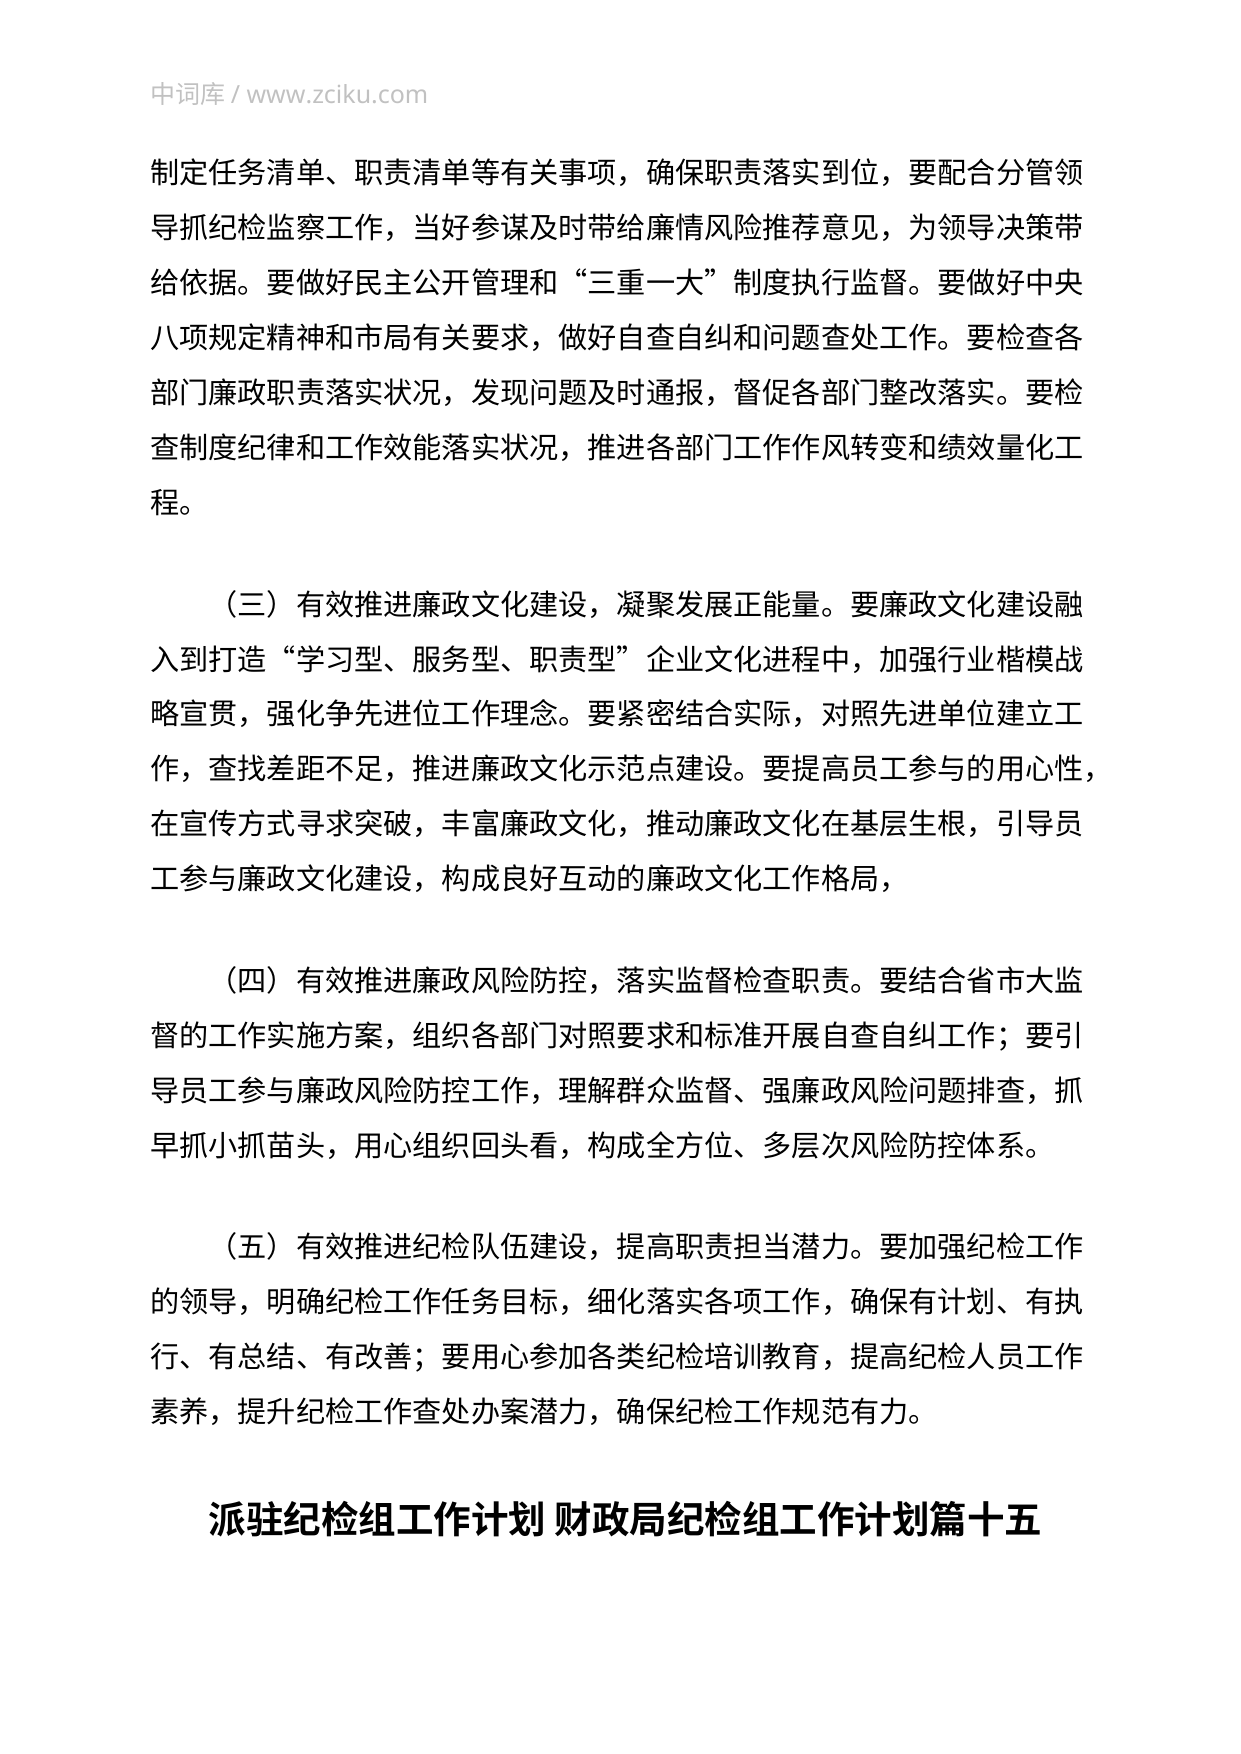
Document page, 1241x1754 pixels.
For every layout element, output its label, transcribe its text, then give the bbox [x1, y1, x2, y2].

text （三）有效推进廉政文化建设，凝聚发展正能量。要廉政文化建设融入到打造“学习型、服务型、职责型”企业文化进程中，加强行业楷模战略宣贯，强化争先进位工作理念。要紧密结合实际，对照先进单位建立工作，查找差距不足，推进廉政文化示范点建设。要提高员工参与的用心性，在宣传方式寻求突破，丰富廉政文化，推动廉政文化在基层生根，引导员工参与廉政文化建设，构成良好互动的廉政文化工作格局， [150, 581, 1090, 898]
text 派驻纪检组工作计划 财政局纪检组工作计划篇十五 [150, 1490, 1090, 1544]
text （四）有效推进廉政风险防控，落实监督检查职责。要结合省市大监督的工作实施方案，组织各部门对照要求和标准开展自查自纠工作；要引导员工参与廉政风险防控工作，理解群众监督、强廉政风险问题排查，抓早抓小抓苗头，用心组织回头看，构成全方位、多层次风险防控体系。 [150, 957, 1090, 1164]
text （五）有效推进纪检队伍建设，提高职责担当潜力。要加强纪检工作的领导，明确纪检工作任务目标，细化落实各项工作，确保有计划、有执行、有总结、有改善；要用心参加各类纪检培训教育，提高纪检人员工作素养，提升纪检工作查处办案潜力，确保纪检工作规范有力。 [150, 1224, 1090, 1431]
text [150, 150, 1090, 522]
